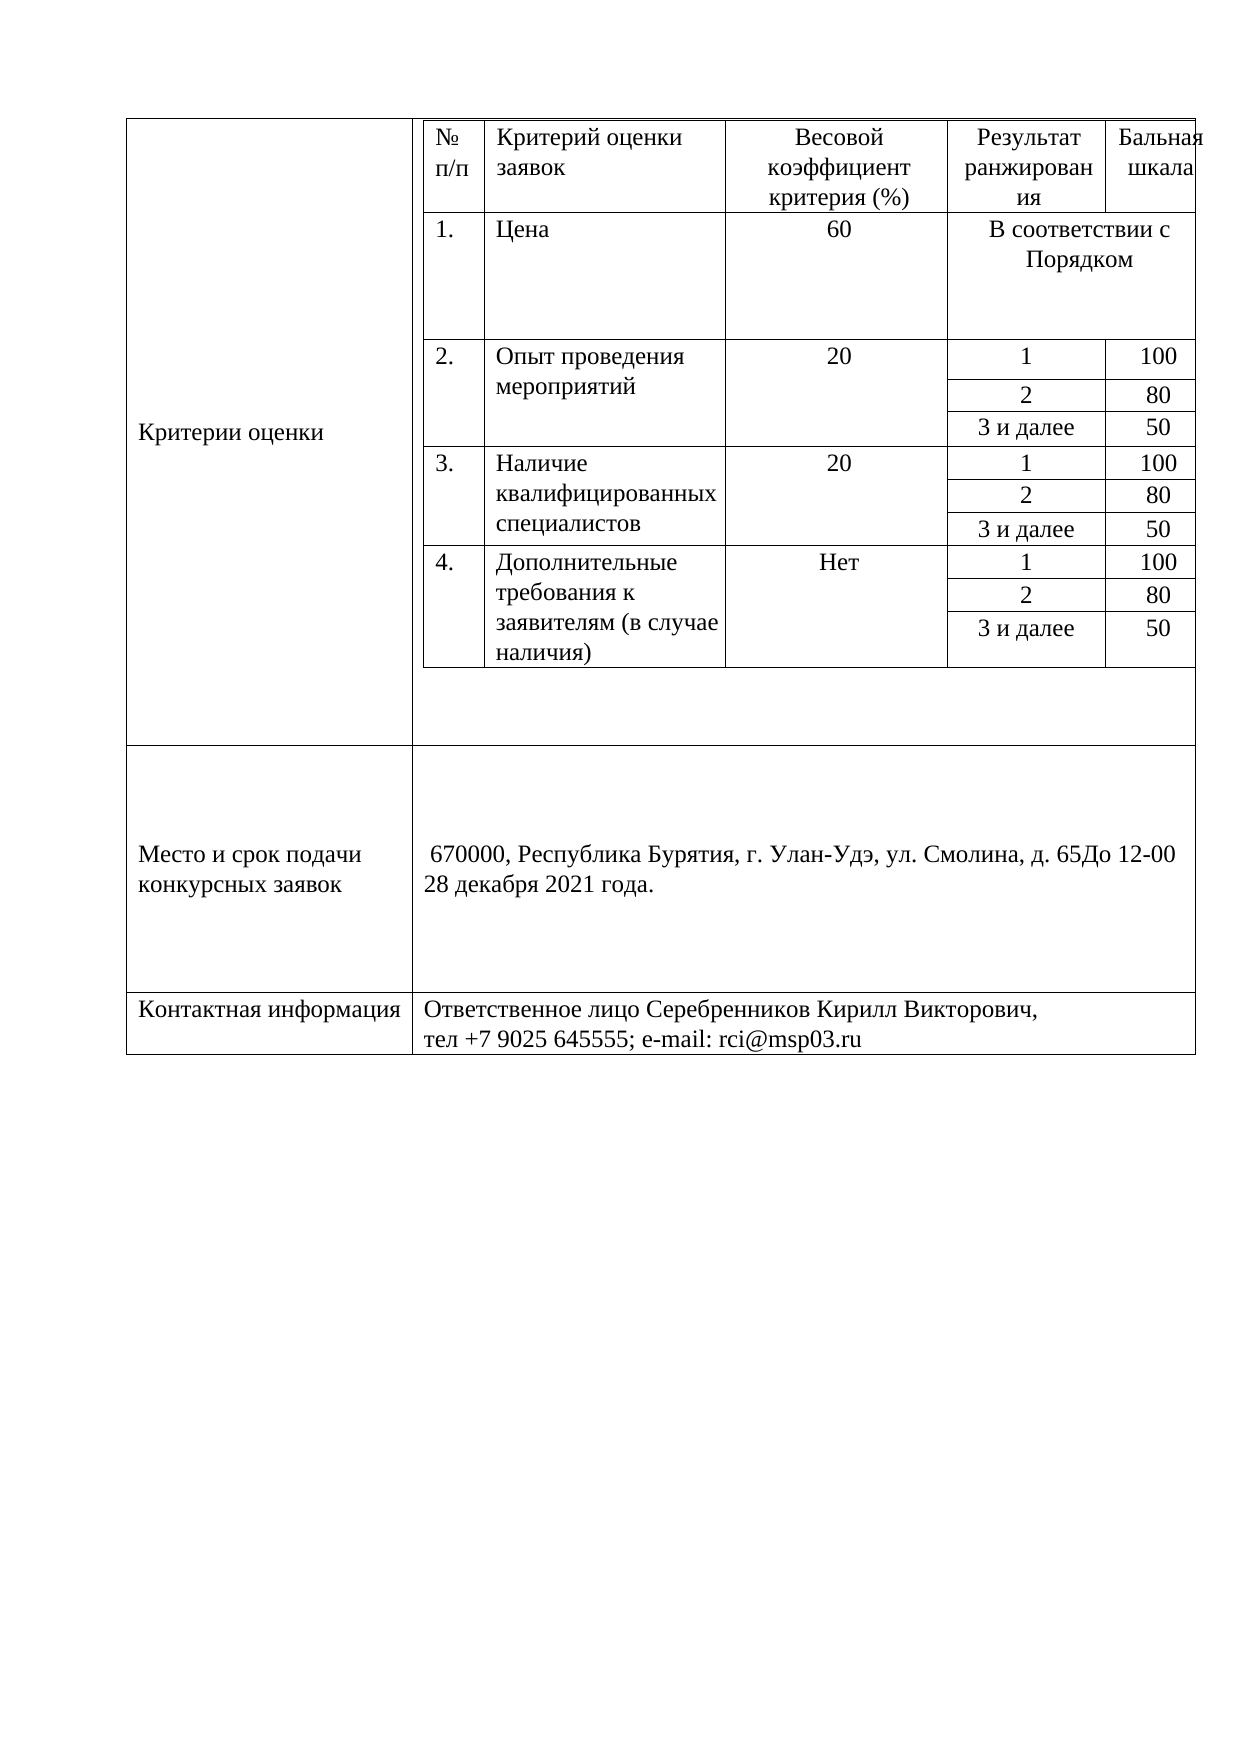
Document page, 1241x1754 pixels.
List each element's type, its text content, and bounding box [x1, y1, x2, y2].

table_cell Место и срок подачи конкурсных заявок [127, 746, 412, 992]
table_cell [413, 119, 1195, 745]
table_cell Контактная информация [127, 993, 412, 1054]
table_cell 670000, Республика Бурятия, г. Улан-Удэ, ул. Смолина, д. 65До 12-00 28 декабря 2021 года. [413, 746, 1195, 992]
table_cell Критерии оценки [127, 119, 412, 745]
table_cell Ответственное лицо Серебренников Кирилл Викторович, тел +7 9025 645555; e-mail: rci@msp03.ru [413, 993, 1195, 1054]
